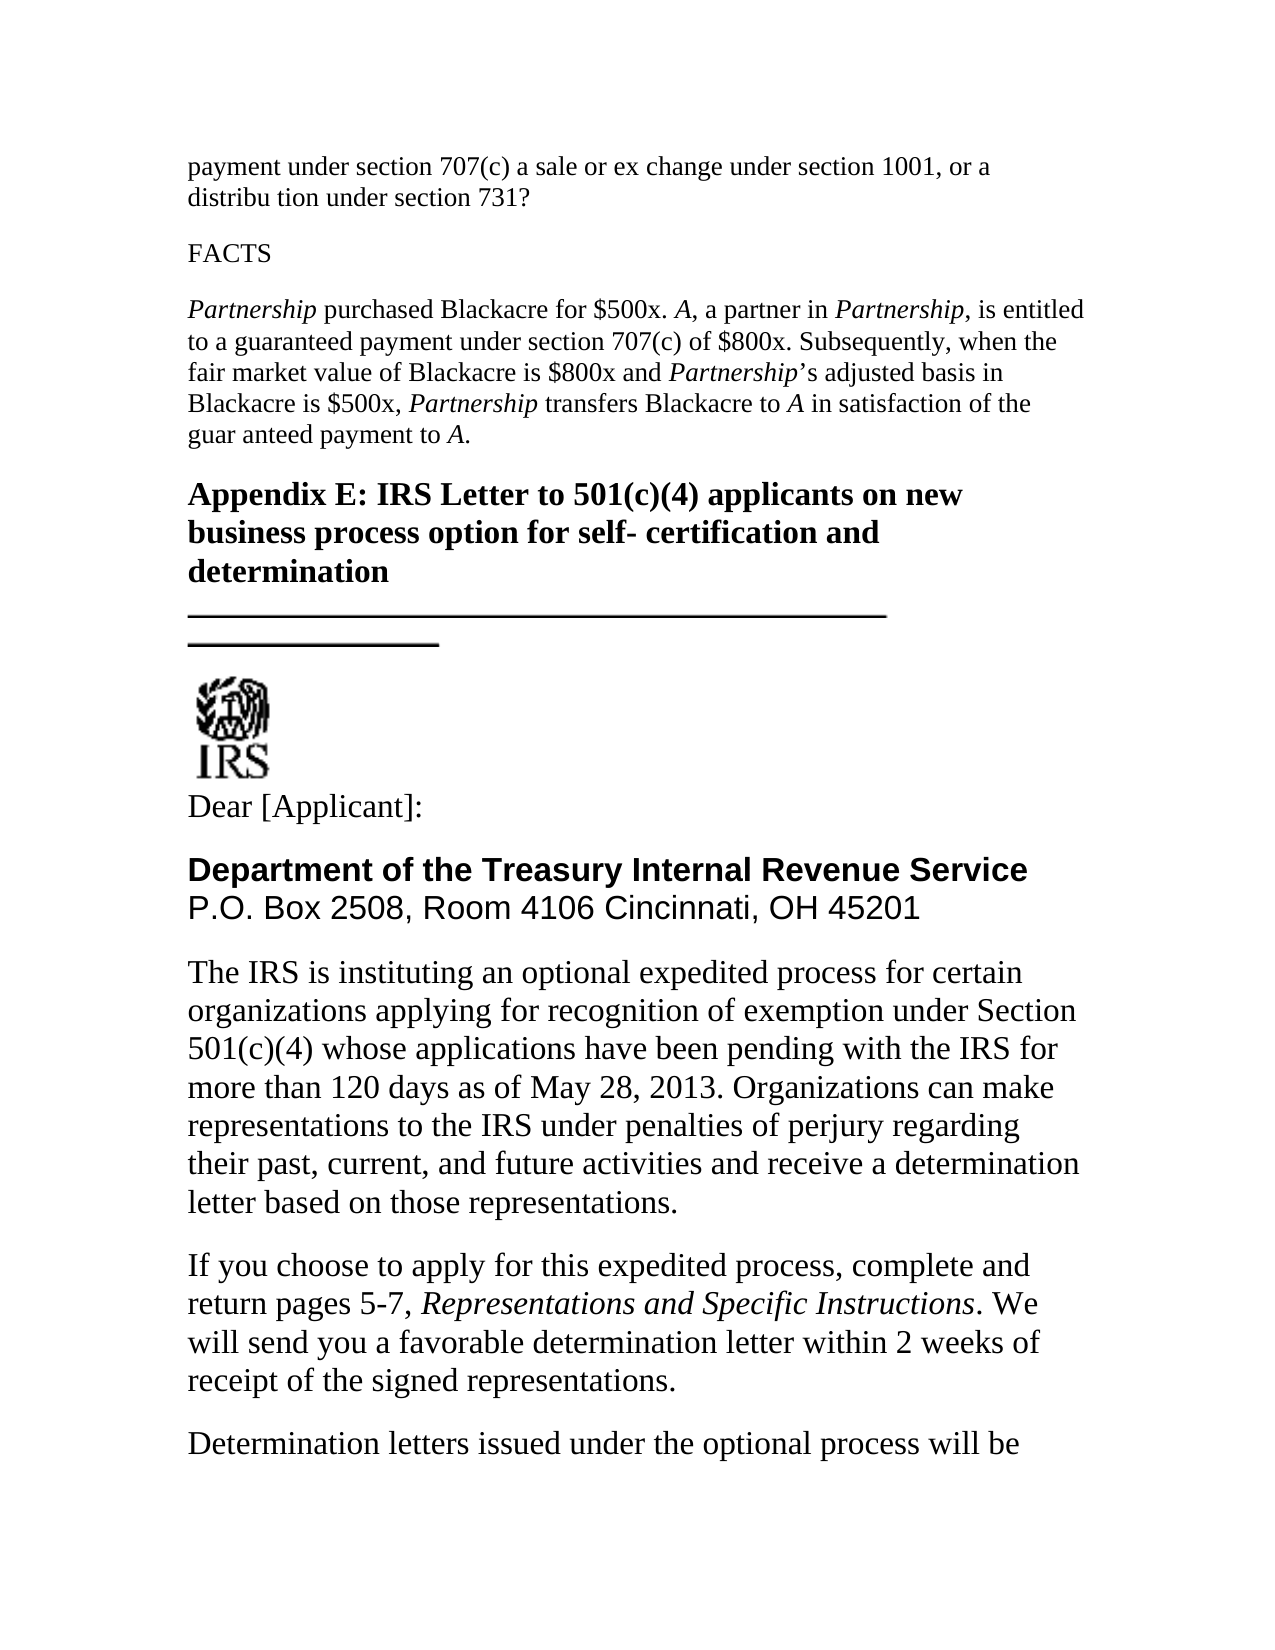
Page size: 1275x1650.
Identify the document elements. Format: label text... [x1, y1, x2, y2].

text Partnership purchased Blackacre for $500x. A, a partner in Partnership, is entitled to a guaranteed payment under section 707(c) of $800x. Subsequently, when the fair market value of Blackacre is $800x and Partnership’s adjusted basis in Blackacre is $500x, Partnership transfers Blackacre to A in satisfaction of the guar­ anteed payment to A. [187, 293, 1087, 449]
text Department of the Treasury Internal Revenue Service P.O. Box 2508, Room 4106 Cincinnati, OH 45201 [187, 850, 1087, 927]
text The IRS is instituting an optional expedited process for certain organizations applying for recognition of exemption under Section 501(c)(4) whose applications have been pending with the IRS for more than 120 days as of May 28, 2013. Organizations can make representations to the IRS under penalties of perjury regarding their past, current, and future activities and receive a determination letter based on those representations. [187, 952, 1087, 1220]
picture [187, 671, 276, 787]
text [187, 150, 1087, 212]
picture [187, 614, 888, 618]
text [187, 1423, 1087, 1462]
text Appendix E: IRS Letter to 501(c)(4) applicants on new business process option for self- certification and determination [187, 474, 1087, 589]
picture [187, 642, 441, 647]
text FACTS [187, 237, 1087, 268]
text If you choose to apply for this expedited process, complete and return pages 5-7, Representations and Specific Instructions. We will send you a favorable determination letter within 2 weeks of receipt of the signed representations. [187, 1245, 1087, 1398]
text Dear [Applicant]: [187, 787, 1087, 825]
